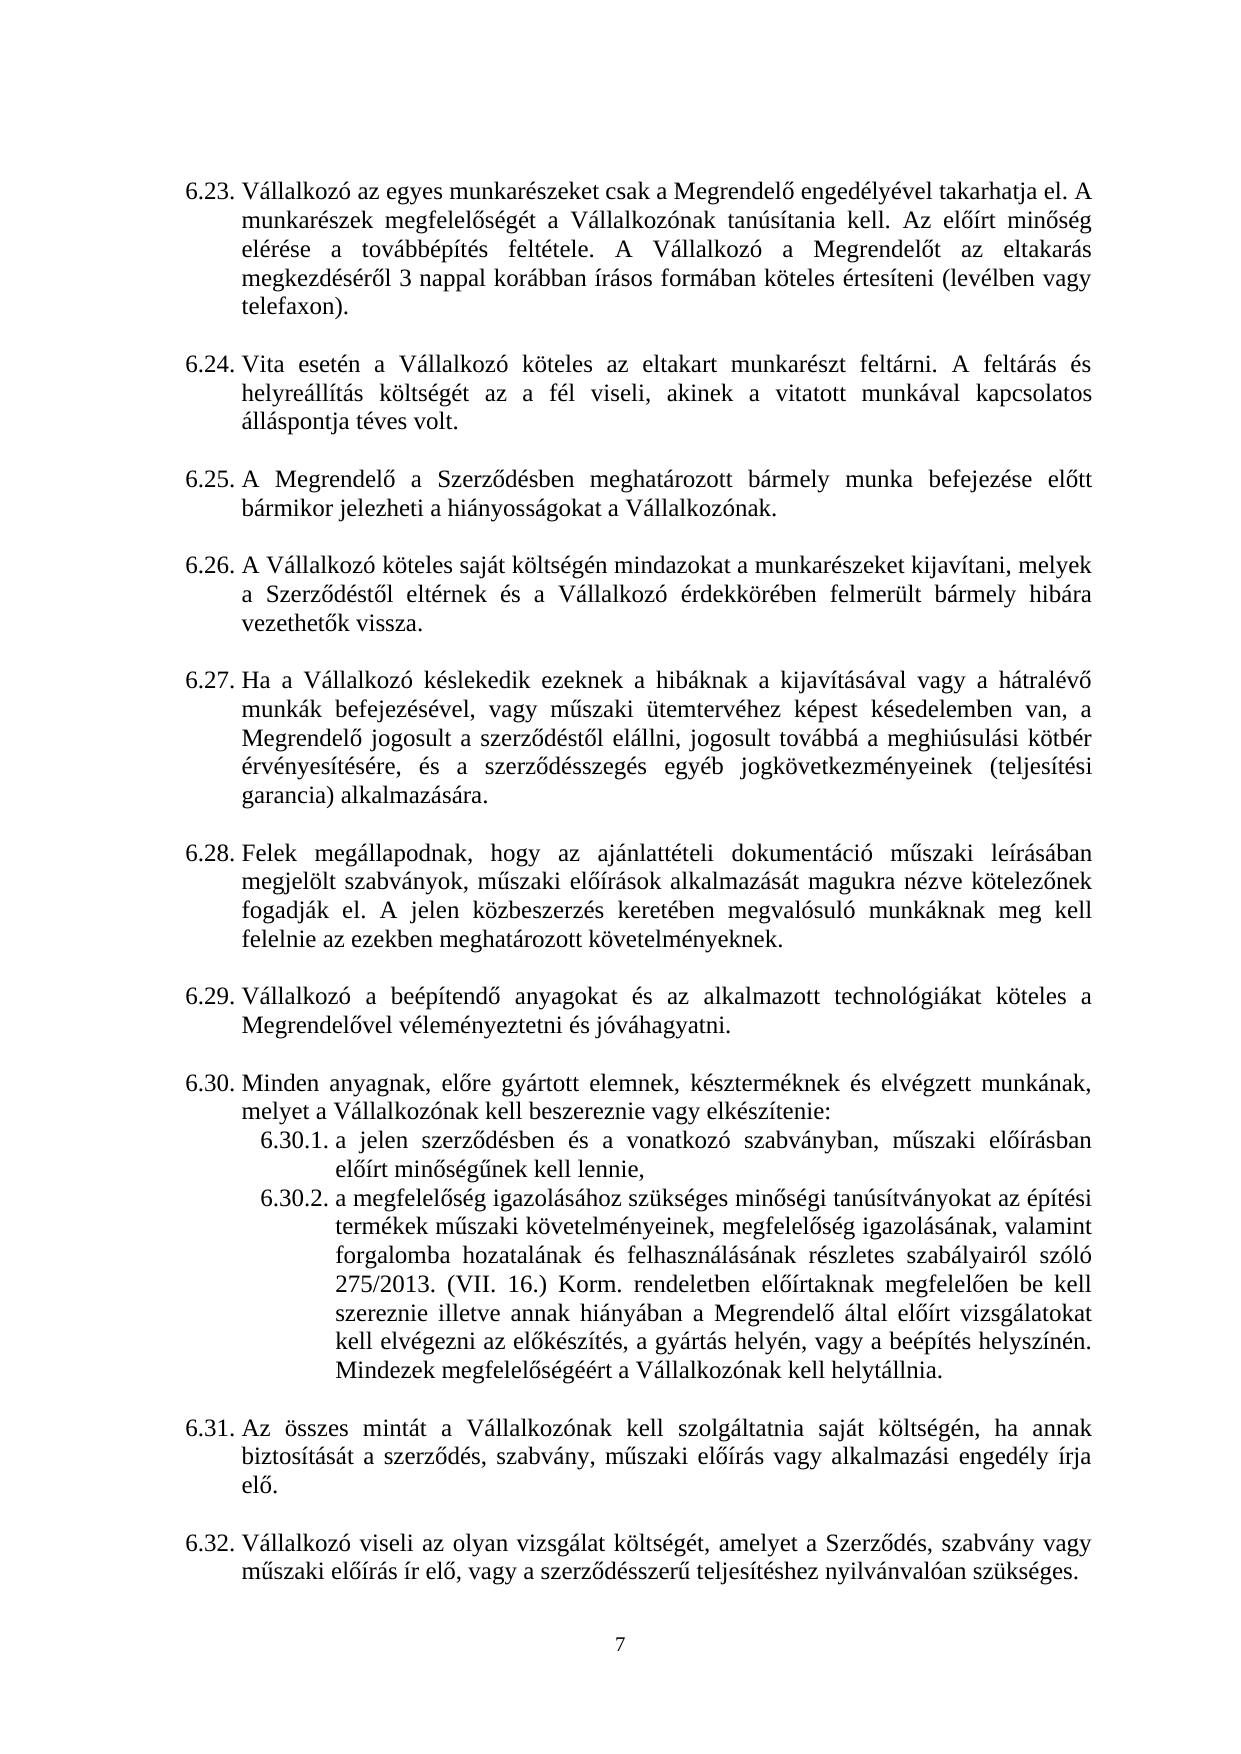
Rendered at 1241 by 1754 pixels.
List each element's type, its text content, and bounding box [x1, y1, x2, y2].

list a megfelelőség igazolásához szükséges minőségi tanúsítványokat az építési termékek műszaki követelményeinek, megfelelőség igazolásának, valamint forgalomba hozatalának és felhasználásának részletes szabályairól szóló 275/2013. (VII. 16.) Korm. rendeletben előírtaknak megfelelően be kell szereznie illetve annak hiányában a Megrendelő által előírt vizsgálatokat kell elvégezni az előkészítés, a gyártás helyén, vagy a beépítés helyszínén. Mindezek megfelelőségéért a Vállalkozónak kell helytállnia. [260, 1183, 1093, 1384]
list A Vállalkozó köteles saját költségén mindazokat a munkarészeket kijavítani, melyek a Szerződéstől eltérnek és a Vállalkozó érdekkörében felmerült bármely hibára vezethetők vissza. [185, 550, 1093, 636]
list Minden anyagnak, előre gyártott elemnek, készterméknek és elvégzett munkának, melyet a Vállalkozónak kell beszereznie vagy elkészítenie: [185, 1068, 1093, 1125]
list Ha a Vállalkozó késlekedik ezeknek a hibáknak a kijavításával vagy a hátralévő munkák befejezésével, vagy műszaki ütemtervéhez képest késedelemben van, a Megrendelő jogosult a szerződéstől elállni, jogosult továbbá a meghiúsulási kötbér érvényesítésére, és a szerződésszegés egyéb jogkövetkezményeinek (teljesítési garancia) alkalmazására. [185, 665, 1093, 809]
list Az összes mintát a Vállalkozónak kell szolgáltatnia saját költségén, ha annak biztosítását a szerződés, szabvány, műszaki előírás vagy alkalmazási engedély írja elő. [185, 1413, 1093, 1499]
list Vállalkozó viseli az olyan vizsgálat költségét, amelyet a Szerződés, szabvány vagy műszaki előírás ír elő, vagy a szerződésszerű teljesítéshez nyilvánvalóan szükséges. [185, 1528, 1093, 1585]
list a jelen szerződésben és a vonatkozó szabványban, műszaki előírásban előírt minőségűnek kell lennie, [260, 1125, 1093, 1183]
list Vállalkozó az egyes munkarészeket csak a Megrendelő engedélyével takarhatja el. A munkarészek megfelelőségét a Vállalkozónak tanúsítania kell. Az előírt minőség elérése a továbbépítés feltétele. A Vállalkozó a Megrendelőt az eltakarás megkezdéséről 3 nappal korábban írásos formában köteles értesíteni (levélben vagy telefaxon). [185, 176, 1093, 320]
list A Megrendelő a Szerződésben meghatározott bármely munka befejezése előtt bármikor jelezheti a hiányosságokat a Vállalkozónak. [185, 464, 1093, 521]
list Vállalkozó a beépítendő anyagokat és az alkalmazott technológiákat köteles a Megrendelővel véleményeztetni és jóváhagyatni. [185, 981, 1093, 1039]
list Felek megállapodnak, hogy az ajánlattételi dokumentáció műszaki leírásában megjelölt szabványok, műszaki előírások alkalmazását magukra nézve kötelezőnek fogadják el. A jelen közbeszerzés keretében megvalósuló munkáknak meg kell felelnie az ezekben meghatározott követelményeknek. [185, 838, 1093, 953]
list Vita esetén a Vállalkozó köteles az eltakart munkarészt feltárni. A feltárás és helyreállítás költségét az a fél viseli, akinek a vitatott munkával kapcsolatos álláspontja téves volt. [185, 349, 1093, 435]
